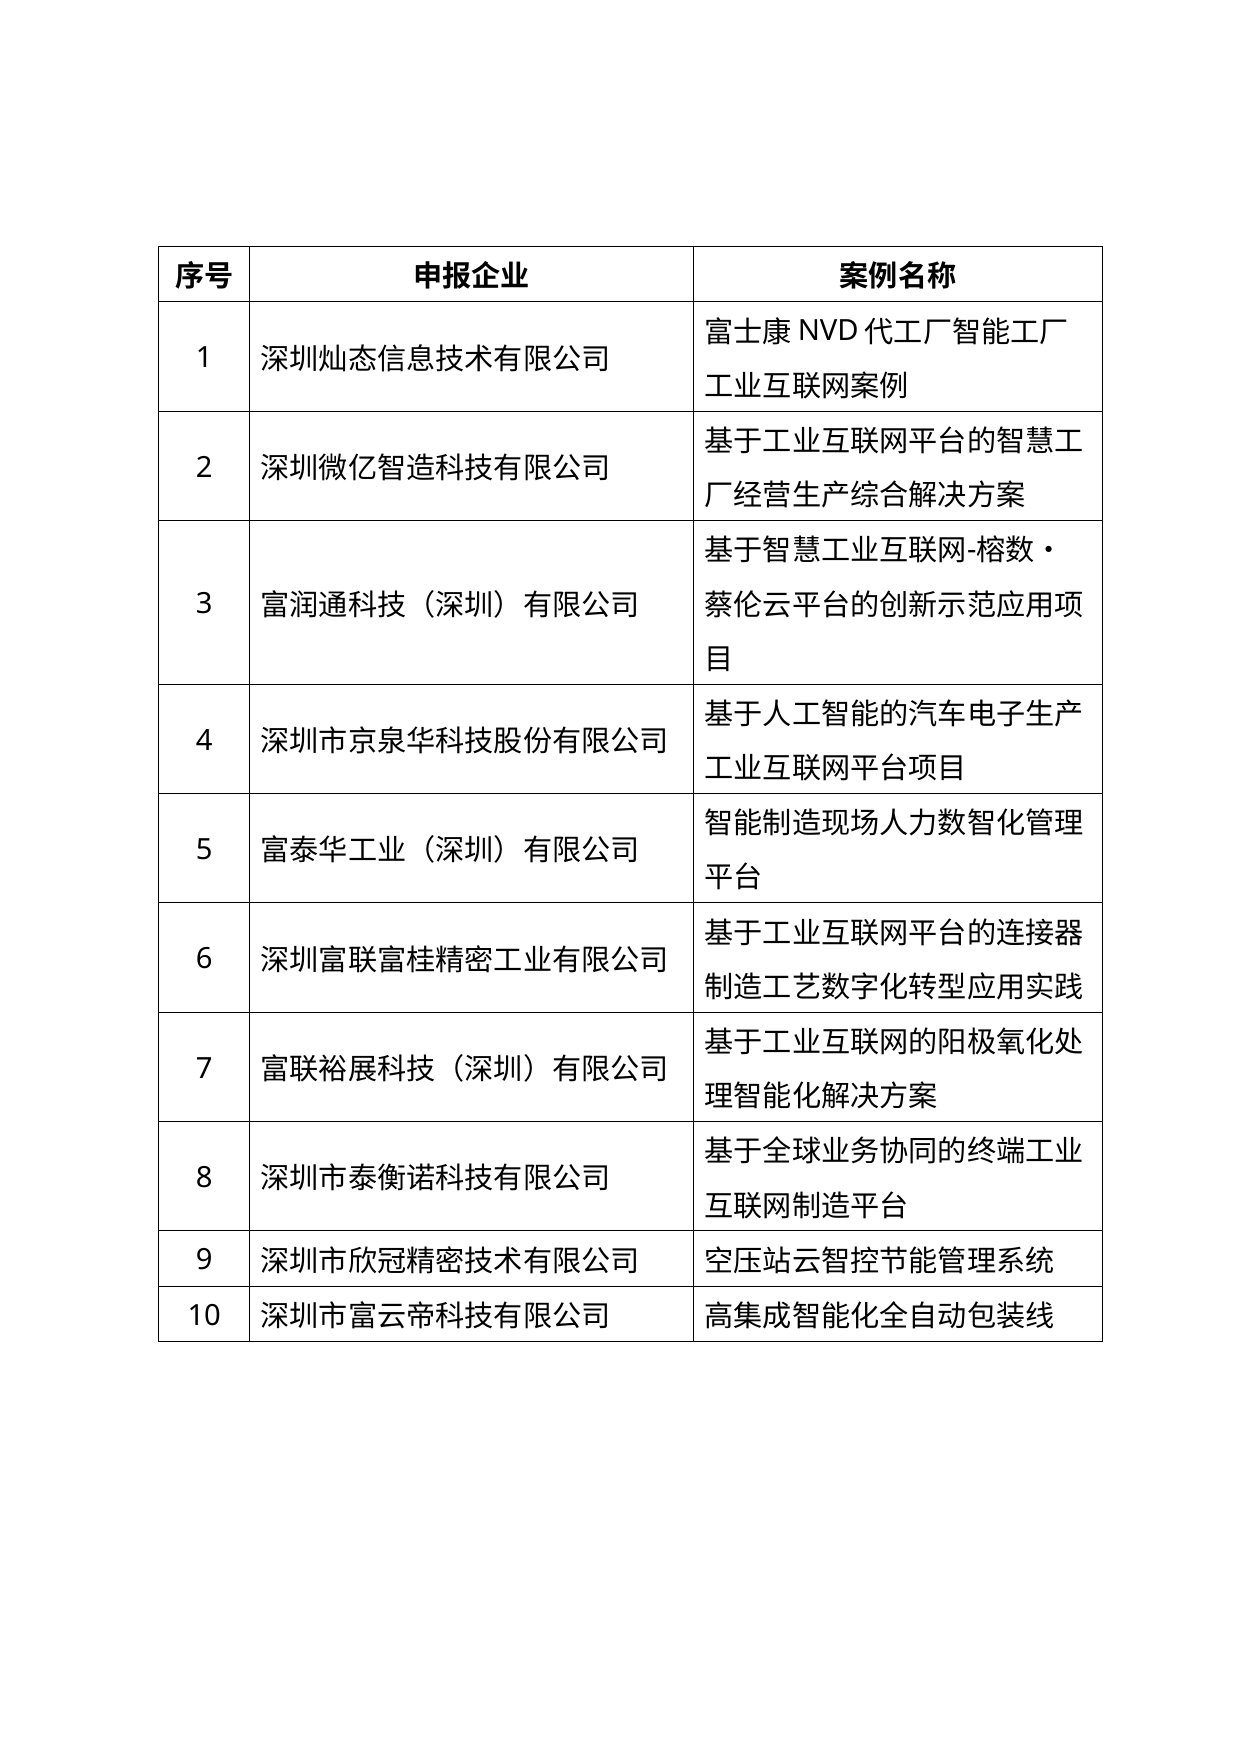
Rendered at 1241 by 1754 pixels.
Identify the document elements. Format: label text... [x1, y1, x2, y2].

table_cell 6 [159, 903, 249, 1012]
table_cell 深圳富联富桂精密工业有限公司 [250, 903, 693, 1012]
table_cell 深圳市京泉华科技股份有限公司 [250, 685, 693, 793]
table_cell 空压站云智控节能管理系统 [694, 1231, 1102, 1286]
table_cell 富泰华工业（深圳）有限公司 [250, 794, 693, 902]
table_header 序号 [159, 247, 249, 301]
table_cell 深圳市泰衡诺科技有限公司 [250, 1122, 693, 1230]
table_cell 深圳市富云帝科技有限公司 [250, 1287, 693, 1341]
table_cell 2 [159, 412, 249, 520]
table_cell 8 [159, 1122, 249, 1230]
table_cell 基于全球业务协同的终端工业互联网制造平台 [694, 1122, 1102, 1230]
table_cell 深圳微亿智造科技有限公司 [250, 412, 693, 520]
table_cell 富联裕展科技（深圳）有限公司 [250, 1013, 693, 1121]
table_cell 7 [159, 1013, 249, 1121]
table_cell 高集成智能化全自动包装线 [694, 1287, 1102, 1341]
table_cell 基于工业互联网的阳极氧化处理智能化解决方案 [694, 1013, 1102, 1121]
table_cell 4 [159, 685, 249, 793]
table_cell 9 [159, 1231, 249, 1286]
table_cell 1 [159, 302, 249, 411]
table_cell 3 [159, 521, 249, 683]
table_cell 富润通科技（深圳）有限公司 [250, 521, 693, 683]
table_cell 10 [159, 1287, 249, 1341]
table_header 申报企业 [250, 247, 693, 301]
table_cell 基于智慧工业互联网-榕数•蔡伦云平台的创新示范应用项目 [694, 521, 1102, 683]
table_header 案例名称 [694, 247, 1102, 301]
table_cell 5 [159, 794, 249, 902]
table_cell 基于工业互联网平台的智慧工厂经营生产综合解决方案 [694, 412, 1102, 520]
table_cell 基于人工智能的汽车电子生产工业互联网平台项目 [694, 685, 1102, 793]
table_cell 智能制造现场人力数智化管理平台 [694, 794, 1102, 902]
table_cell 基于工业互联网平台的连接器制造工艺数字化转型应用实践 [694, 903, 1102, 1012]
table_cell 富士康NVD代工厂智能工厂工业互联网案例 [694, 302, 1102, 411]
table_cell 深圳市欣冠精密技术有限公司 [250, 1231, 693, 1286]
table_cell 深圳灿态信息技术有限公司 [250, 302, 693, 411]
